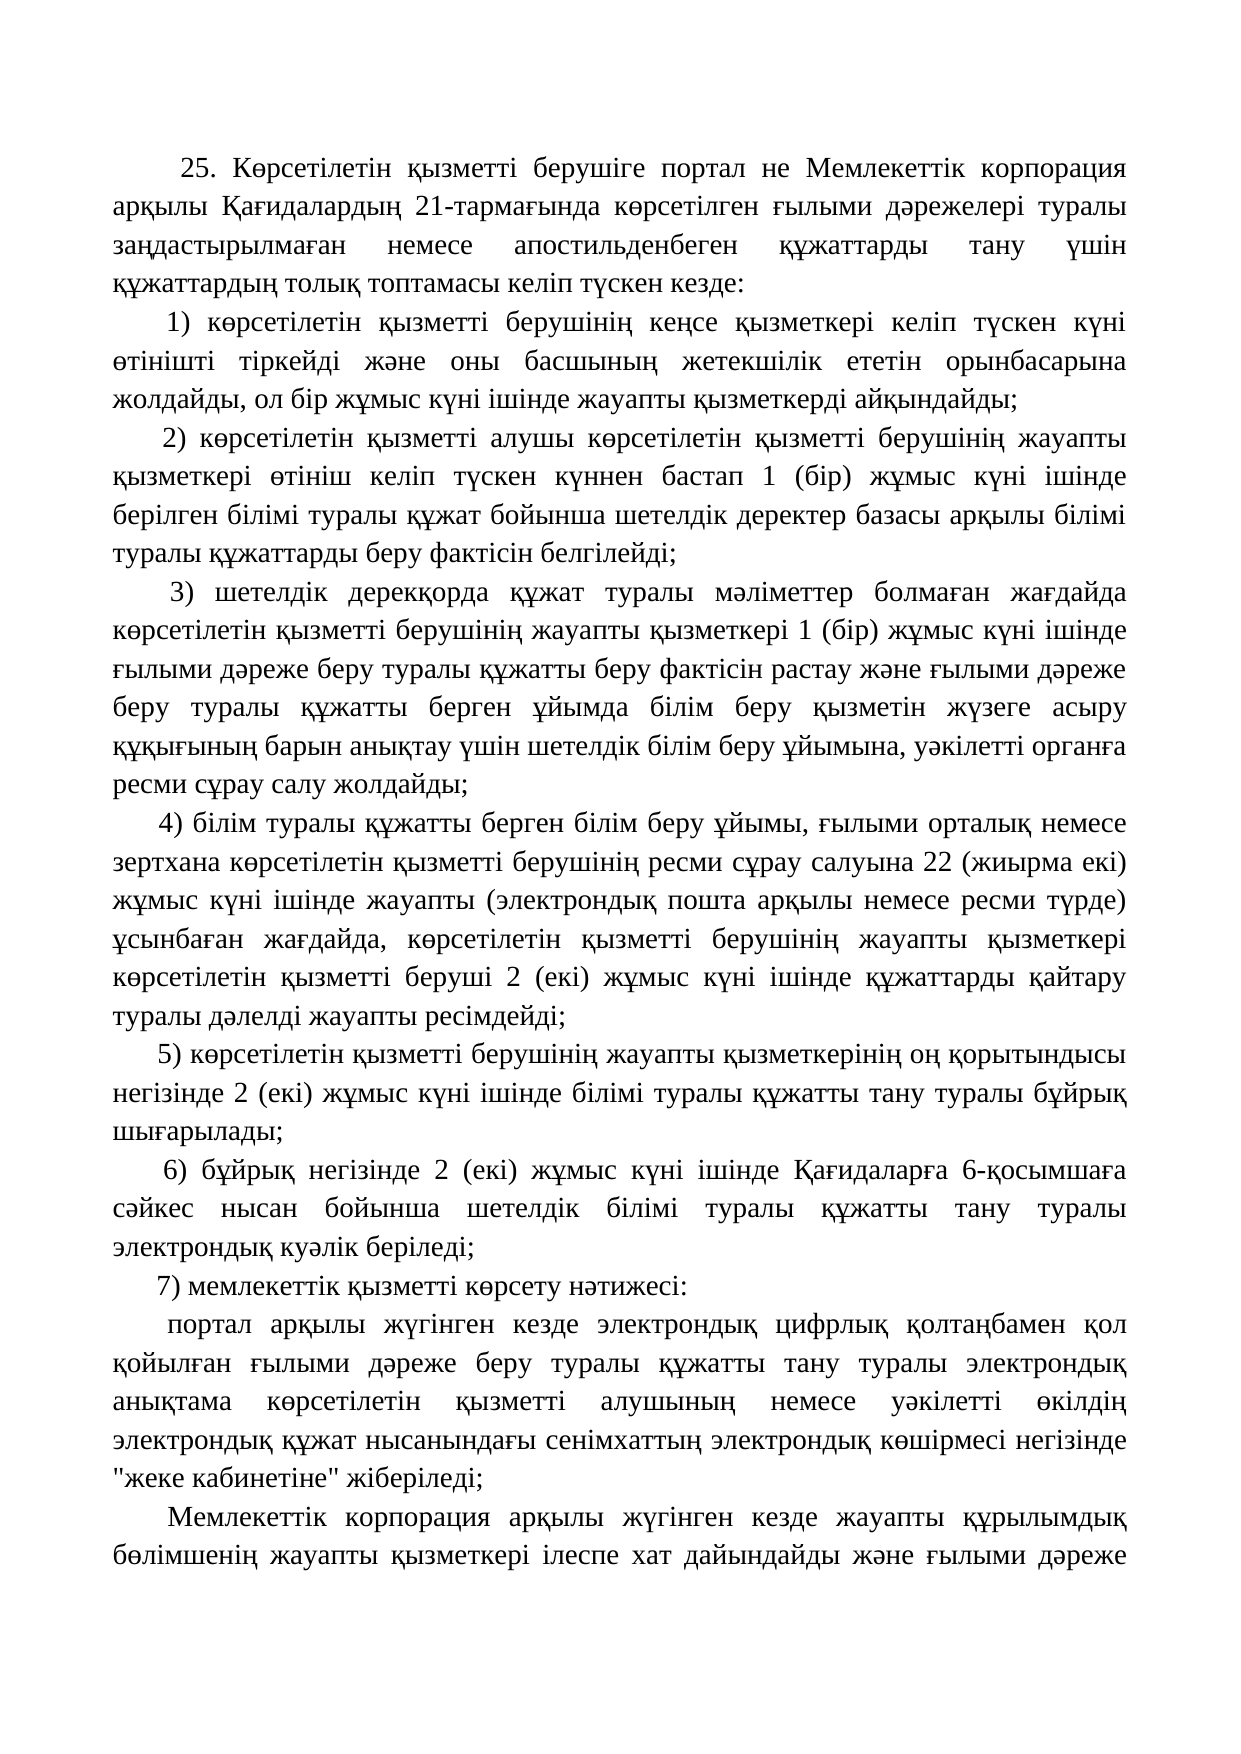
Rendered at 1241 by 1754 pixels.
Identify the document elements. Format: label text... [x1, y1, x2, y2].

text 4) білім туралы құжатты берген білім беру ұйымы, ғылыми орталық немесе зертхана көрсетілетін қызметті берушінің ресми сұрау салуына 22 (жиырма екі) жұмыс күні ішінде жауапты (электрондық пошта арқылы немесе ресми түрде) ұсынбаған жағдайда, көрсетілетін қызметті берушінің жауапты қызметкері көрсетілетін қызметті беруші 2 (екі) жұмыс күні ішінде құжаттарды қайтару туралы дәлелді жауапты ресімдейді; [112, 805, 1128, 1031]
text 6) бұйрық негізінде 2 (екі) жұмыс күні ішінде Қағидаларға 6-қосымшаға сәйкес нысан бойынша шетелдік білімі туралы құжатты тану туралы электрондық куәлік беріледі; [112, 1152, 1128, 1263]
text 5) көрсетілетін қызметті берушінің жауапты қызметкерінің оң қорытындысы негізінде 2 (екі) жұмыс күні ішінде білімі туралы құжатты тану туралы бұйрық шығарылады; [112, 1036, 1128, 1147]
text 3) шетелдік дерекқорда құжат туралы мәліметтер болмаған жағдайда көрсетілетін қызметті берушінің жауапты қызметкері 1 (бір) жұмыс күні ішінде ғылыми дәреже беру туралы құжатты беру фактісін растау және ғылыми дәреже беру туралы құжатты берген ұйымда білім беру қызметін жүзеге асыру құқығының барын анықтау үшін шетелдік білім беру ұйымына, уәкілетті органға ресми сұрау салу жолдайды; [112, 574, 1128, 800]
text портал арқылы жүгінген кезде электрондық цифрлық қолтаңбамен қол қойылған ғылыми дәреже беру туралы құжатты тану туралы электрондық анықтама көрсетілетін қызметті алушының немесе уәкілетті өкілдің электрондық құжат нысанындағы сенімхаттың электрондық көшірмесі негізінде "жеке кабинетіне" жіберіледі; [112, 1306, 1128, 1494]
text 7) мемлекеттік қызметті көрсету нәтижесі: [112, 1268, 1128, 1301]
